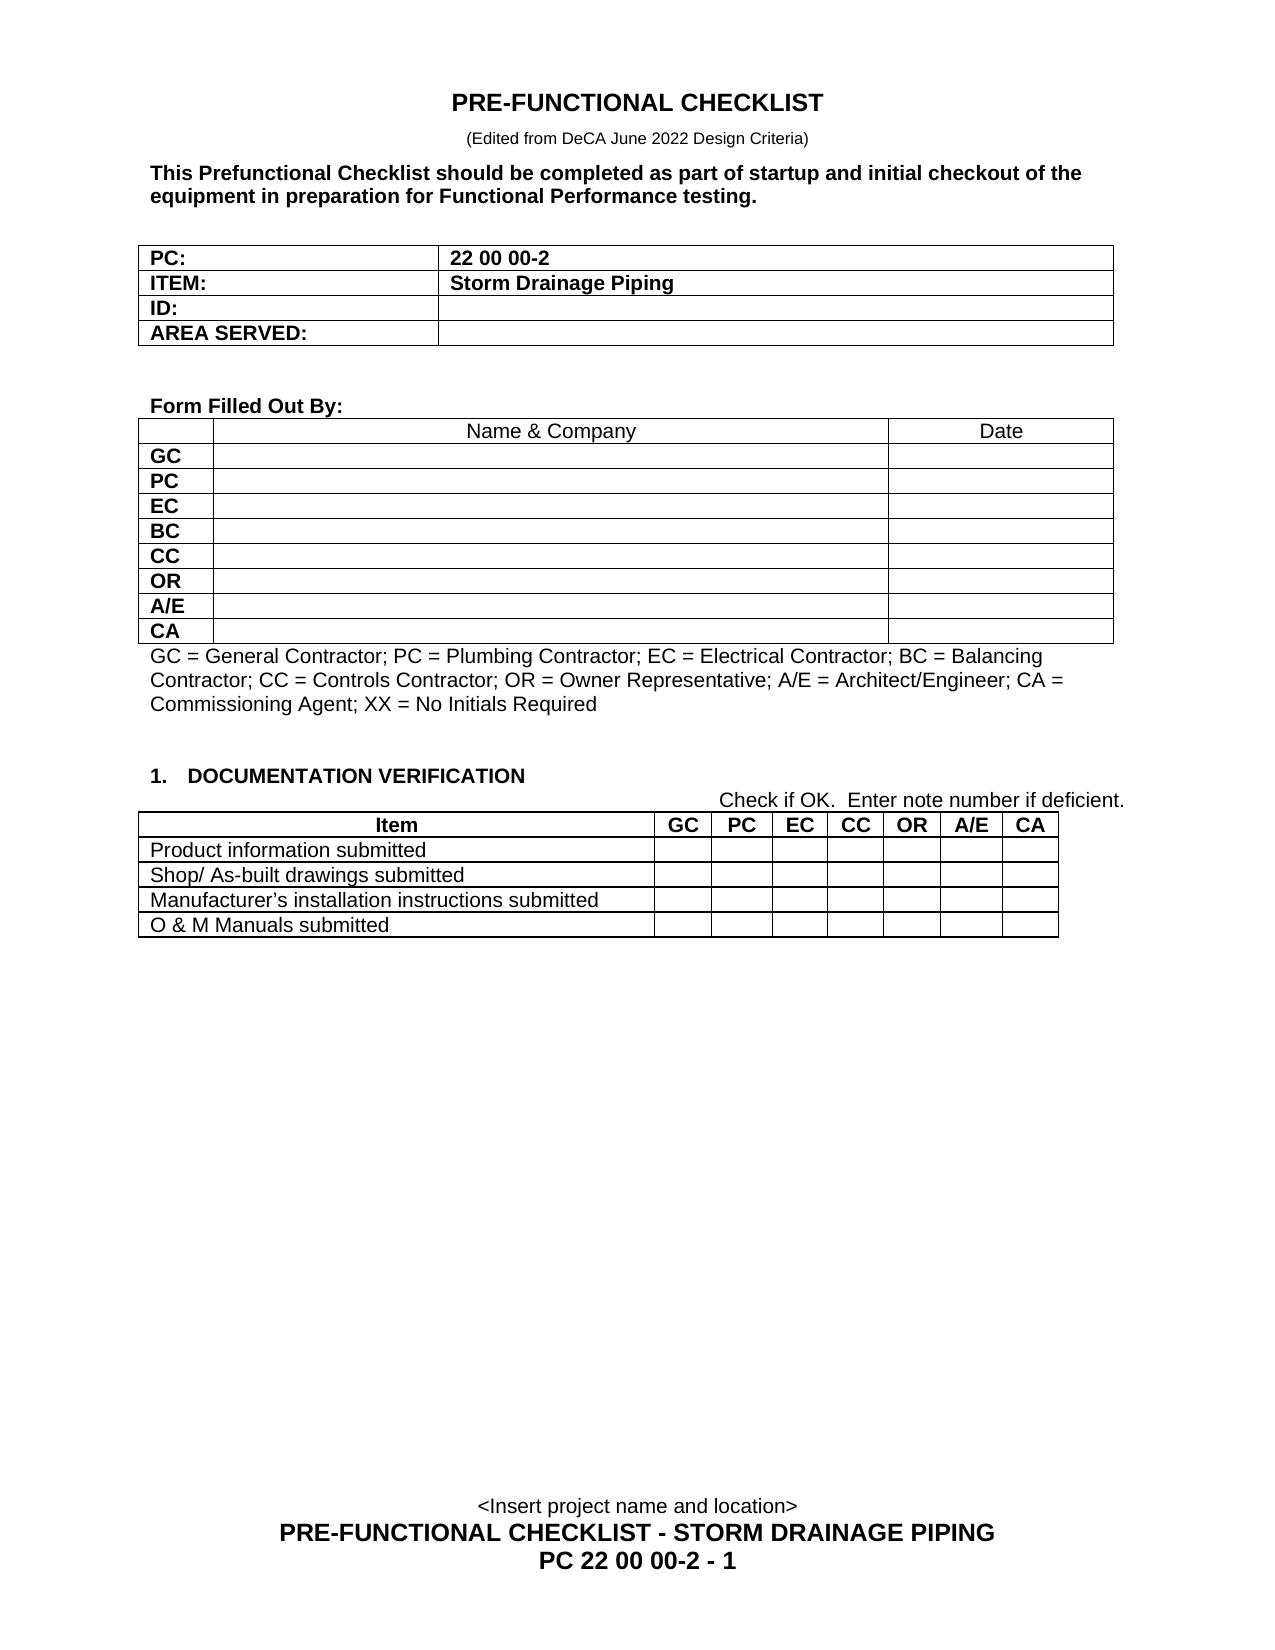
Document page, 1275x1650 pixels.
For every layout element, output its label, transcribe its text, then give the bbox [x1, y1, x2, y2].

table_cell [773, 888, 827, 911]
table_cell [214, 519, 888, 543]
table_header PC: [139, 246, 438, 270]
table_cell [773, 913, 827, 936]
table_cell [889, 444, 1113, 468]
table_header PC [712, 813, 772, 836]
table_cell Manufacturer’s installation instructions submitted [139, 888, 654, 911]
table_cell [712, 838, 772, 861]
table_cell [439, 321, 1113, 345]
table_cell Storm Drainage Piping [439, 271, 1113, 295]
table_header CC [828, 813, 883, 836]
table_cell [889, 619, 1113, 643]
table_header GC [655, 813, 711, 836]
table_cell ID: [139, 296, 438, 320]
table_cell [884, 863, 940, 886]
table_cell [773, 863, 827, 886]
table_cell [941, 863, 1002, 886]
table_cell [889, 469, 1113, 493]
table_header OR [884, 813, 940, 836]
table_cell OR [139, 569, 213, 593]
table_cell [1003, 838, 1058, 861]
table_cell [712, 863, 772, 886]
table_cell [712, 913, 772, 936]
table_cell O & M Manuals submitted [139, 913, 654, 936]
table_cell [1003, 913, 1058, 936]
table_cell [941, 888, 1002, 911]
table_cell [828, 913, 883, 936]
table_cell [214, 619, 888, 643]
table_header Name & Company [214, 419, 888, 443]
table_cell EC [139, 494, 213, 518]
table_header A/E [941, 813, 1002, 836]
table_header Date [889, 419, 1113, 443]
table_cell [214, 469, 888, 493]
table_cell [712, 888, 772, 911]
table_cell ITEM: [139, 271, 438, 295]
table_cell [889, 494, 1113, 518]
table_cell [439, 296, 1113, 320]
table_cell Shop/ As-built drawings submitted [139, 863, 654, 886]
table_cell [1003, 863, 1058, 886]
table_header EC [773, 813, 827, 836]
table_cell [941, 913, 1002, 936]
table_cell [889, 594, 1113, 618]
table_cell [773, 838, 827, 861]
table_cell [214, 444, 888, 468]
table_cell [1003, 888, 1058, 911]
table_cell Product information submitted [139, 838, 654, 861]
table_cell [655, 888, 711, 911]
table_cell GC [139, 444, 213, 468]
table_header Item [139, 813, 654, 836]
text Form Filled Out By: [150, 394, 1125, 418]
table_cell [655, 913, 711, 936]
table_cell [655, 863, 711, 886]
text GC = General Contractor; PC = Plumbing Contractor; EC = Electrical Contractor; BC = Balancing Contractor; CC = Controls Contractor; OR = Owner Representative; A/E = Architect/Engineer; CA = Commissioning Agent; XX = No Initials Required [150, 644, 1125, 716]
table_header CA [1003, 813, 1058, 836]
table_header 22 00 00-2 [439, 246, 1113, 270]
table_cell [214, 569, 888, 593]
table_cell [884, 913, 940, 936]
table_cell [828, 863, 883, 886]
table_cell PC [139, 469, 213, 493]
table_cell [214, 594, 888, 618]
table_cell BC [139, 519, 213, 543]
table_cell A/E [139, 594, 213, 618]
table_cell [655, 838, 711, 861]
table_cell [884, 838, 940, 861]
subtitle DOCUMENTATION VERIFICATION [150, 763, 1125, 787]
table_cell [214, 544, 888, 568]
table_cell [889, 544, 1113, 568]
table_cell CA [139, 619, 213, 643]
table_cell [889, 519, 1113, 543]
text This Prefunctional Checklist should be completed as part of startup and initial checkout of the equipment in preparation for Functional Performance testing. [150, 160, 1125, 208]
text Check if OK. Enter note number if deficient. [150, 787, 1125, 811]
table_cell [214, 494, 888, 518]
table_cell [889, 569, 1113, 593]
table_header [139, 419, 213, 443]
table_cell [941, 838, 1002, 861]
table_cell [828, 888, 883, 911]
table_cell CC [139, 544, 213, 568]
table_cell AREA SERVED: [139, 321, 438, 345]
table_cell [828, 838, 883, 861]
table_cell [884, 888, 940, 911]
